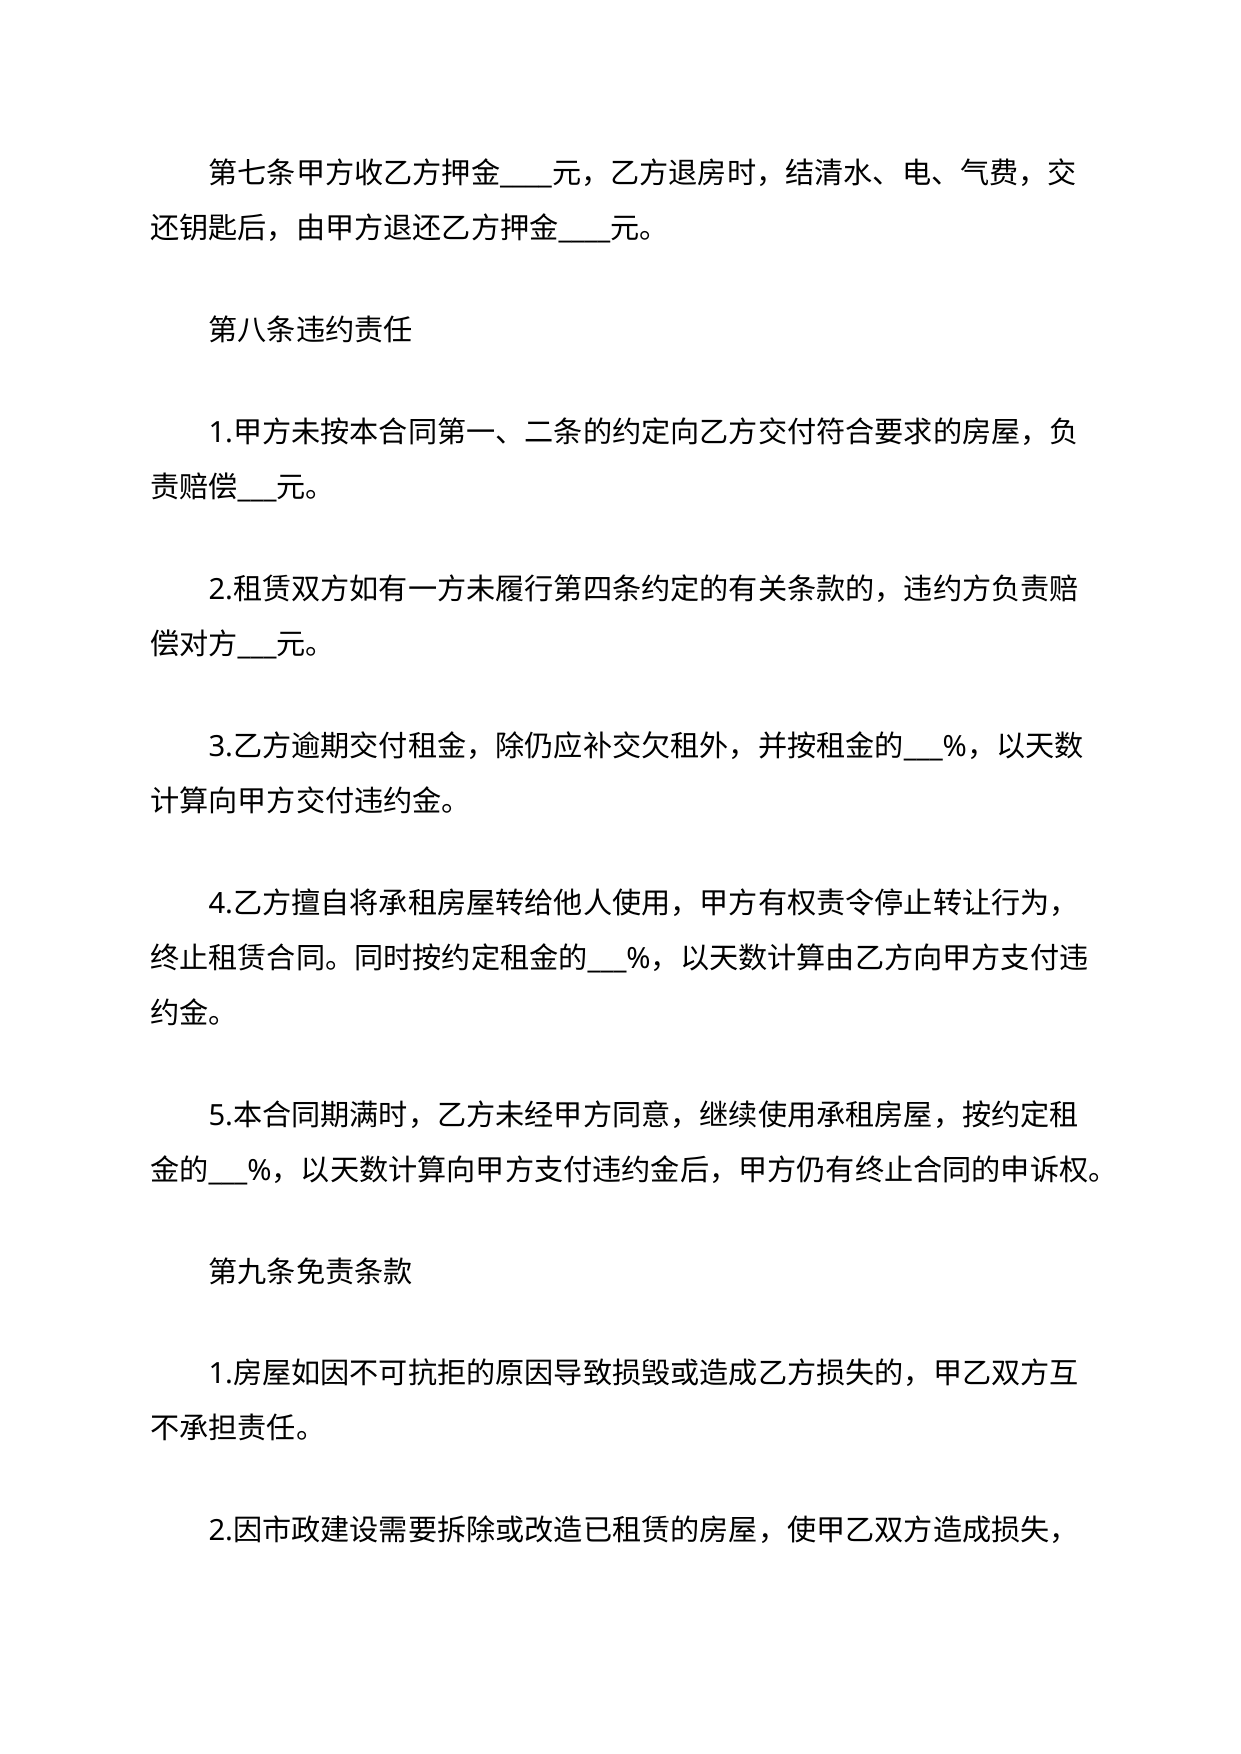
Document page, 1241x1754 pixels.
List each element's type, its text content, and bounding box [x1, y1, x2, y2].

text 第七条甲方收乙方押金____元，乙方退房时，结清水、电、气费，交还钥匙后，由甲方退还乙方押金____元。 [150, 150, 1090, 247]
text 5.本合同期满时，乙方未经甲方同意，继续使用承租房屋，按约定租金的___%，以天数计算向甲方支付违约金后，甲方仍有终止合同的申诉权。 [150, 1091, 1090, 1189]
text 2.租赁双方如有一方未履行第四条约定的有关条款的，违约方负责赔偿对方___元。 [150, 566, 1090, 663]
text 1.房屋如因不可抗拒的原因导致损毁或造成乙方损失的，甲乙双方互不承担责任。 [150, 1350, 1090, 1447]
text 3.乙方逾期交付租金，除仍应补交欠租外，并按租金的___%，以天数计算向甲方交付违约金。 [150, 723, 1090, 820]
text 4.乙方擅自将承租房屋转给他人使用，甲方有权责令停止转让行为，终止租赁合同。同时按约定租金的___%，以天数计算由乙方向甲方支付违约金。 [150, 879, 1090, 1032]
text 第九条免责条款 [150, 1248, 1090, 1291]
text 1.甲方未按本合同第一、二条的约定向乙方交付符合要求的房屋，负责赔偿___元。 [150, 409, 1090, 506]
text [150, 1507, 1090, 1549]
text 第八条违约责任 [150, 307, 1090, 349]
